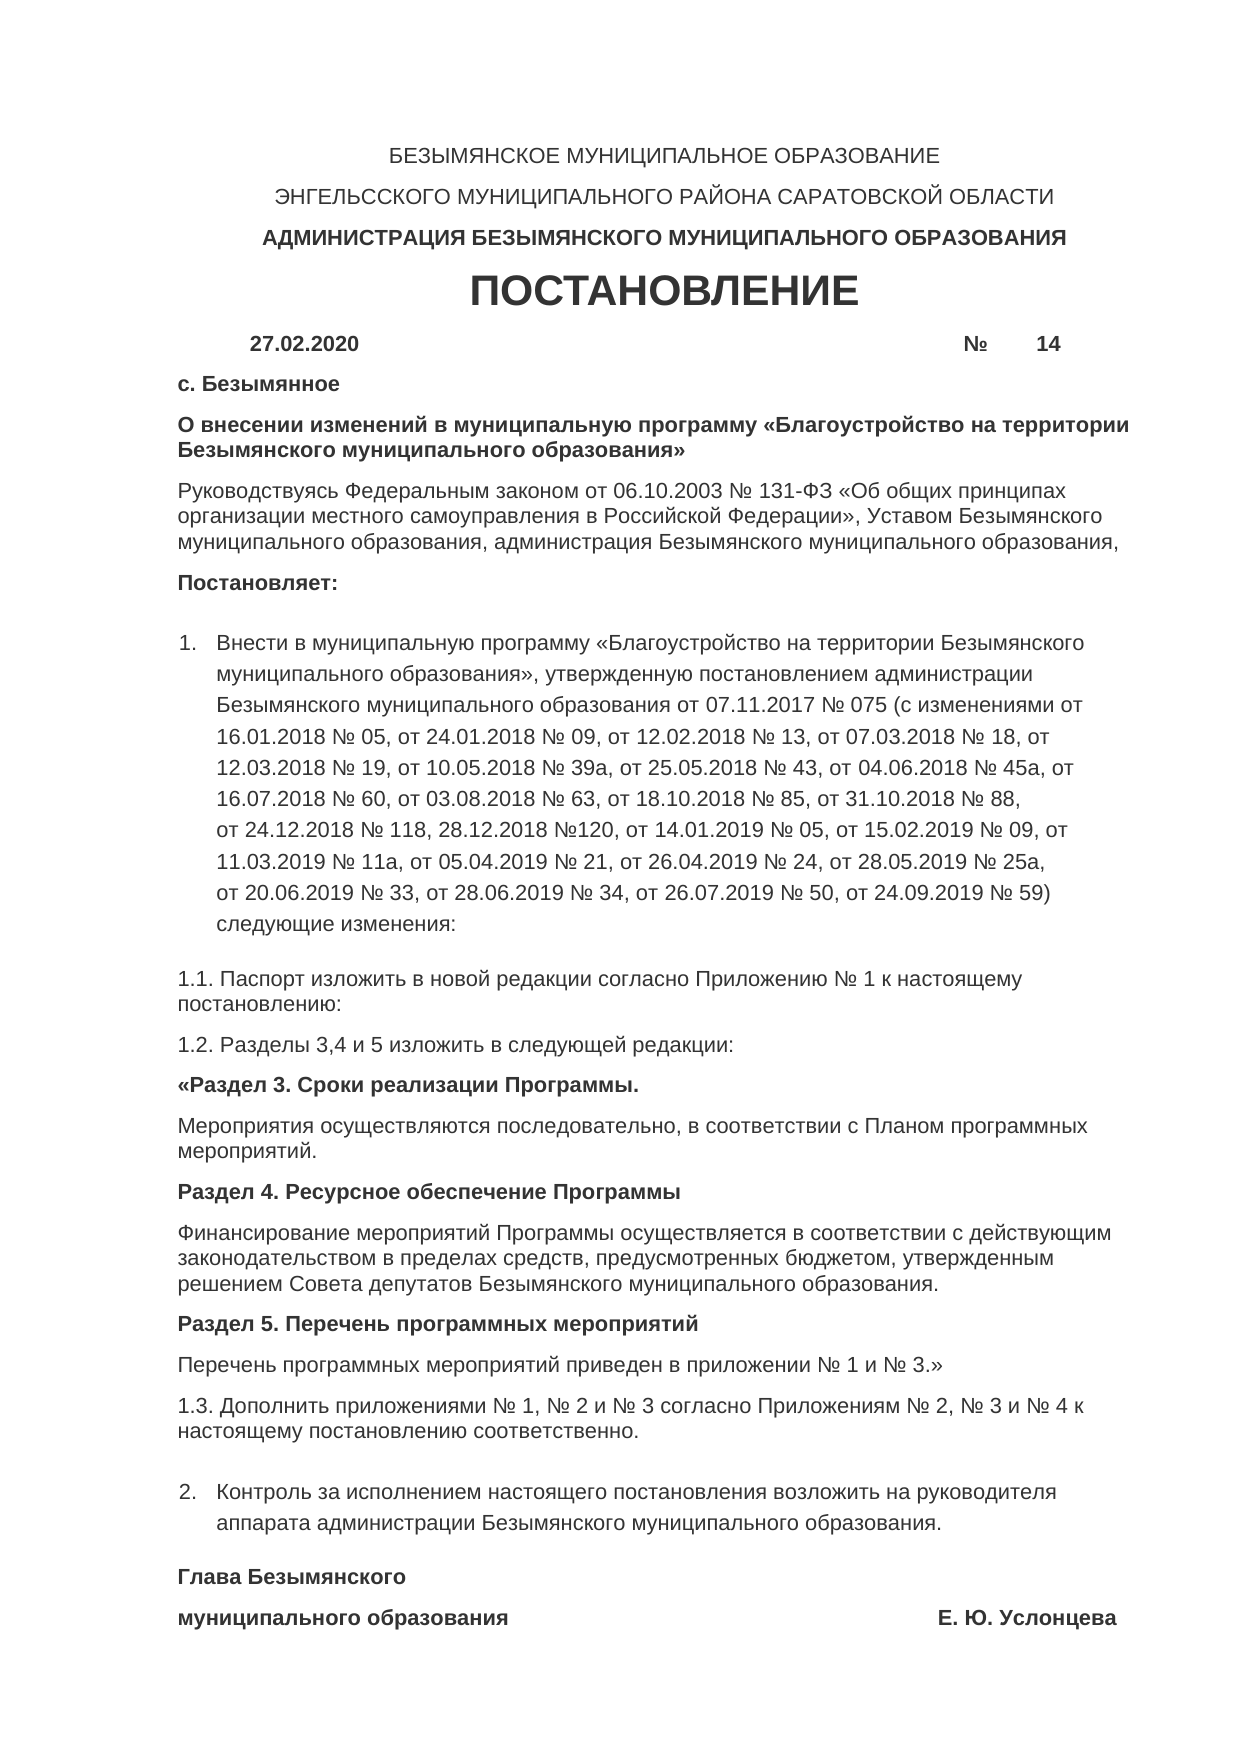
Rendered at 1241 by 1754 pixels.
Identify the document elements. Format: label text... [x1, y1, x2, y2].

text О внесении изменений в муниципальную программу «Благоустройство на территории Безымянского муниципального образования» [177, 412, 1152, 463]
text 1.2. Разделы 3,4 и 5 изложить в следующей редакции: [177, 1032, 1152, 1057]
list Контроль за исполнением настоящего постановления возложить на руководителя аппарата администрации Безымянского муниципального образования. [179, 1473, 1152, 1535]
text БЕЗЫМЯНСКОЕ МУНИЦИПАЛЬНОЕ ОБРАЗОВАНИЕ [177, 118, 1152, 168]
text Постановляет: [177, 569, 1152, 595]
text Раздел 4. Ресурсное обеспечение Программы [177, 1179, 1152, 1204]
text 1.3. Дополнить приложениями № 1, № 2 и № 3 согласно Приложениям № 2, № 3 и № 4 к настоящему постановлению соответственно. [177, 1393, 1152, 1443]
text Финансирование мероприятий Программы осуществляется в соответствии с действующим законодательством в пределах средств, предусмотренных бюджетом, утвержденным решением Совета депутатов Безымянского муниципального образования. [177, 1220, 1152, 1296]
text с. Безымянное [177, 371, 1152, 397]
text ПОСТАНОВЛЕНИЕ [177, 266, 1152, 315]
text 27.02.2020 № 14 [177, 331, 1152, 356]
text АДМИНИСТРАЦИЯ БЕЗЫМЯНСКОГО МУНИЦИПАЛЬНОГО ОБРАЗОВАНИЯ [177, 225, 1152, 250]
text 1.1. Паспорт изложить в новой редакции согласно Приложению № 1 к настоящему постановлению: [177, 966, 1152, 1016]
text Раздел 5. Перечень программных мероприятий [177, 1311, 1152, 1337]
text «Раздел 3. Сроки реализации Программы. [177, 1072, 1152, 1098]
text муниципального образования Е. Ю. Услонцева [177, 1605, 1152, 1630]
text ЭНГЕЛЬССКОГО МУНИЦИПАЛЬНОГО РАЙОНА САРАТОВСКОЙ ОБЛАСТИ [177, 184, 1152, 209]
text Перечень программных мероприятий приведен в приложении № 1 и № 3.» [177, 1352, 1152, 1377]
text Руководствуясь Федеральным законом от 06.10.2003 № 131-ФЗ «Об общих принципах организации местного самоуправления в Российской Федерации», Уставом Безымянского муниципального образования, администрация Безымянского муниципального образования, [177, 478, 1152, 554]
text Глава Безымянского [177, 1564, 1152, 1589]
text Мероприятия осуществляются последовательно, в соответствии с Планом программных мероприятий. [177, 1113, 1152, 1164]
list Внести в муниципальную программу «Благоустройство на территории Безымянского муниципального образования», утвержденную постановлением администрации Безымянского муниципального образования от 07.11.2017 № 075 (с изменениями от 16.01.2018 № 05, от 24.01.2018 № 09, от 12.02.2018 № 13, от 07.03.2018 № 18, от 12.03.2018 № 19, от 10.05.2018 № 39а, от 25.05.2018 № 43, от 04.06.2018 № 45а, от 16.07.2018 № 60, от 03.08.2018 № 63, от 18.10.2018 № 85, от 31.10.2018 № 88, от 24.12.2018 № 118, 28.12.2018 №120, от 14.01.2019 № 05, от 15.02.2019 № 09, от 11.03.2019 № 11а, от 05.04.2019 № 21, от 26.04.2019 № 24, от 28.05.2019 № 25а, от 20.06.2019 № 33, от 28.06.2019 № 34, от 26.07.2019 № 50, от 24.09.2019 № 59) следующие изменения: [179, 624, 1152, 936]
